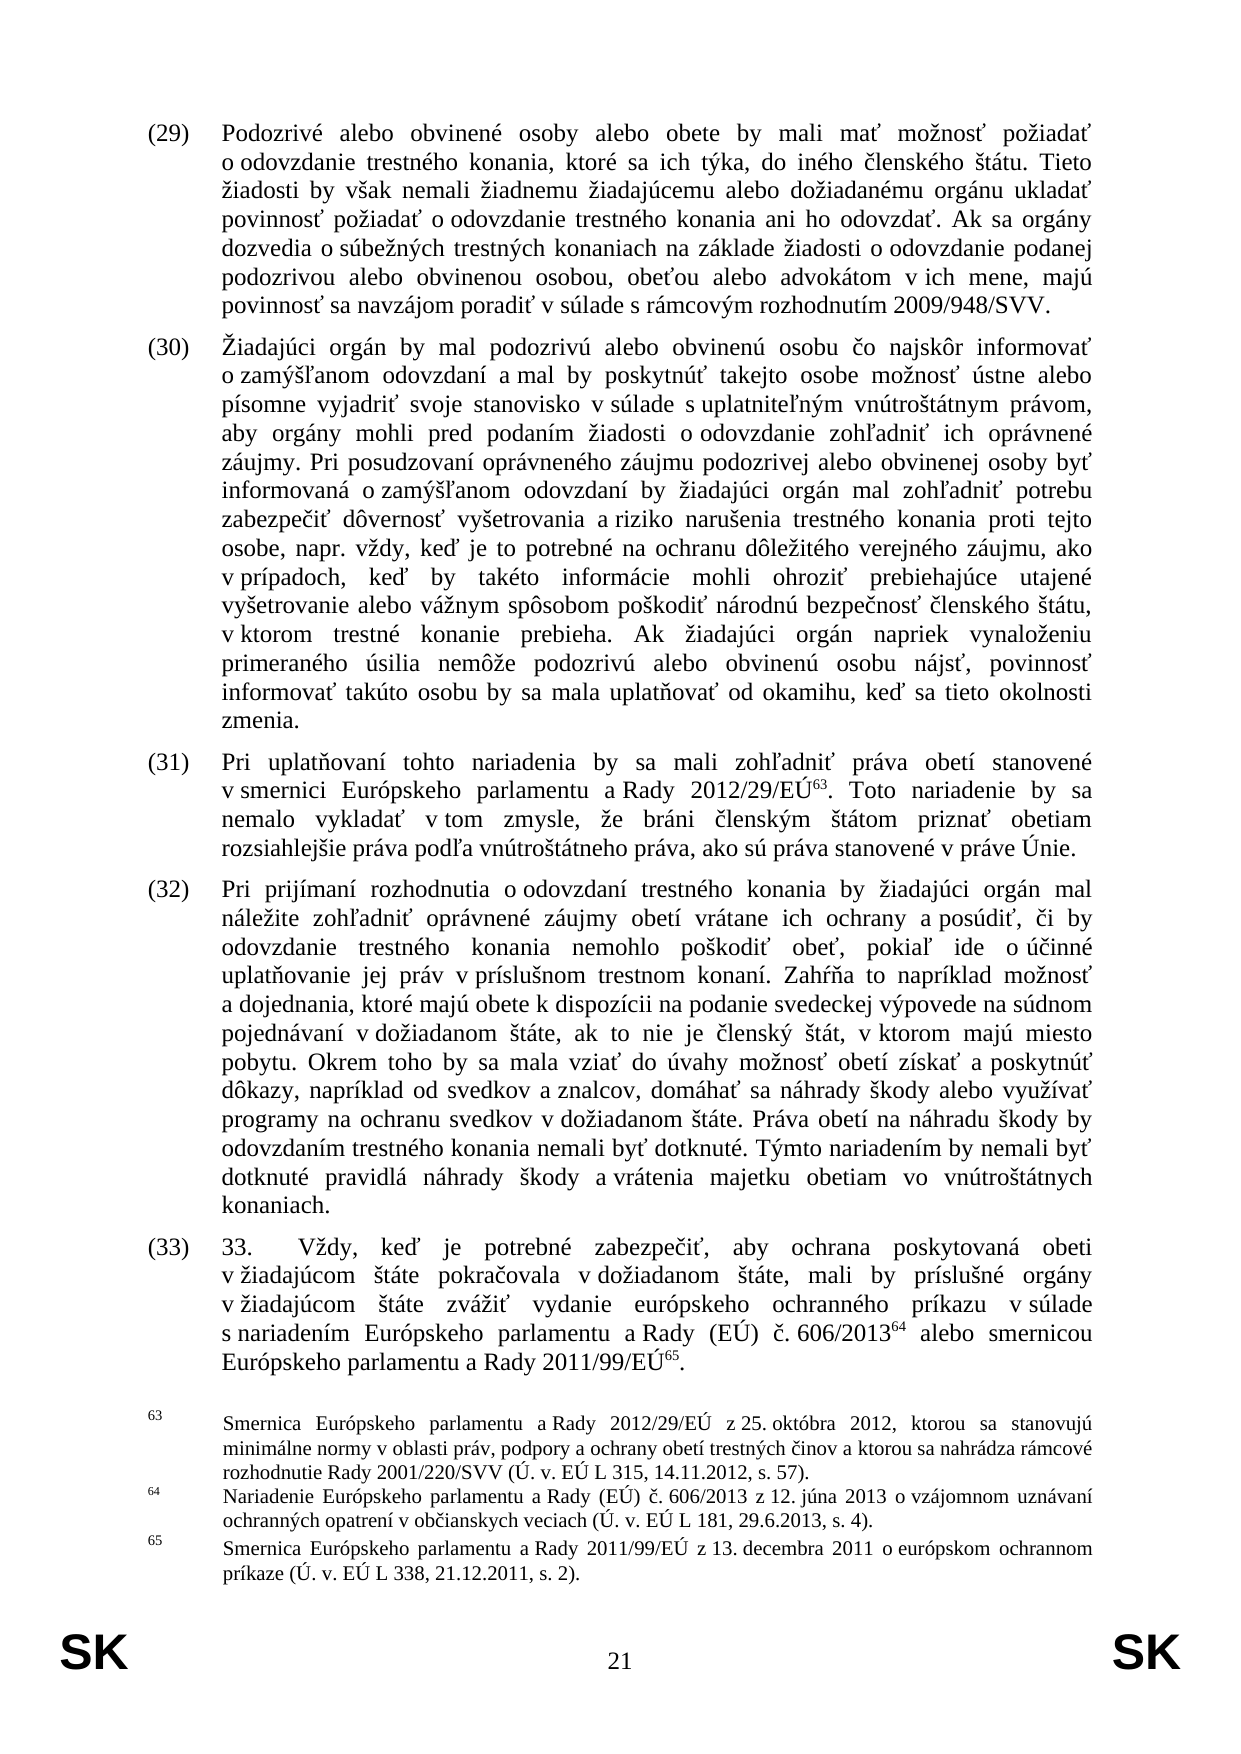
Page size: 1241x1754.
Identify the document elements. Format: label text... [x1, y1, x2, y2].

text (32) Pri prijímaní rozhodnutia o odovzdaní trestného konania by žiadajúci orgán mal náležite zohľadniť oprávnené záujmy obetí vrátane ich ochrany a posúdiť, či by odovzdanie trestného konania nemohlo poškodiť obeť, pokiaľ ide o účinné uplatňovanie jej práv v príslušnom trestnom konaní. Zahŕňa to napríklad možnosť a dojednania, ktoré majú obete k dispozícii na podanie svedeckej výpovede na súdnom pojednávaní v dožiadanom štáte, ak to nie je členský štát, v ktorom majú miesto pobytu. Okrem toho by sa mala vziať do úvahy možnosť obetí získať a poskytnúť dôkazy, napríklad od svedkov a znalcov, domáhať sa náhrady škody alebo využívať programy na ochranu svedkov v dožiadanom štáte. Práva obetí na náhradu škody by odovzdaním trestného konania nemali byť dotknuté. Týmto nariadením by nemali byť dotknuté pravidlá náhrady škody a vrátenia majetku obetiam vo vnútroštátnych konaniach. [148, 874, 1093, 1219]
text (31) Pri uplatňovaní tohto nariadenia by sa mali zohľadniť práva obetí stanovené v smernici Európskeho parlamentu a Rady 2012/29/EÚ. Toto nariadenie by sa nemalo vykladať v tom zmysle, že bráni členským štátom priznať obetiam rozsiahlejšie práva podľa vnútroštátneho práva, ako sú práva stanovené v práve Únie. [148, 747, 1093, 862]
text (29) Podozrivé alebo obvinené osoby alebo obete by mali mať možnosť požiadať o odovzdanie trestného konania, ktoré sa ich týka, do iného členského štátu. Tieto žiadosti by však nemali žiadnemu žiadajúcemu alebo dožiadanému orgánu ukladať povinnosť požiadať o odovzdanie trestného konania ani ho odovzdať. Ak sa orgány dozvedia o súbežných trestných konaniach na základe žiadosti o odovzdanie podanej podozrivou alebo obvinenou osobou, obeťou alebo advokátom v ich mene, majú povinnosť sa navzájom poradiť v súlade s rámcovým rozhodnutím 2009/948/SVV. [148, 118, 1093, 319]
text (33) 33. Vždy, keď je potrebné zabezpečiť, aby ochrana poskytovaná obeti v žiadajúcom štáte pokračovala v dožiadanom štáte, mali by príslušné orgány v žiadajúcom štáte zvážiť vydanie európskeho ochranného príkazu v súlade s nariadením Európskeho parlamentu a Rady (EÚ) č. 606/2013 alebo smernicou Európskeho parlamentu a Rady 2011/99/EÚ. [148, 1232, 1093, 1376]
text (30) Žiadajúci orgán by mal podozrivú alebo obvinenú osobu čo najskôr informovať o zamýšľanom odovzdaní a mal by poskytnúť takejto osobe možnosť ústne alebo písomne vyjadriť svoje stanovisko v súlade s uplatniteľným vnútroštátnym právom, aby orgány mohli pred podaním žiadosti o odovzdanie zohľadniť ich oprávnené záujmy. Pri posudzovaní oprávneného záujmu podozrivej alebo obvinenej osoby byť informovaná o zamýšľanom odovzdaní by žiadajúci orgán mal zohľadniť potrebu zabezpečiť dôvernosť vyšetrovania a riziko narušenia trestného konania proti tejto osobe, napr. vždy, keď je to potrebné na ochranu dôležitého verejného záujmu, ako v prípadoch, keď by takéto informácie mohli ohroziť prebiehajúce utajené vyšetrovanie alebo vážnym spôsobom poškodiť národnú bezpečnosť členského štátu, v ktorom trestné konanie prebieha. Ak žiadajúci orgán napriek vynaloženiu primeraného úsilia nemôže podozrivú alebo obvinenú osobu nájsť, povinnosť informovať takúto osobu by sa mala uplatňovať od okamihu, keď sa tieto okolnosti zmenia. [148, 332, 1093, 734]
